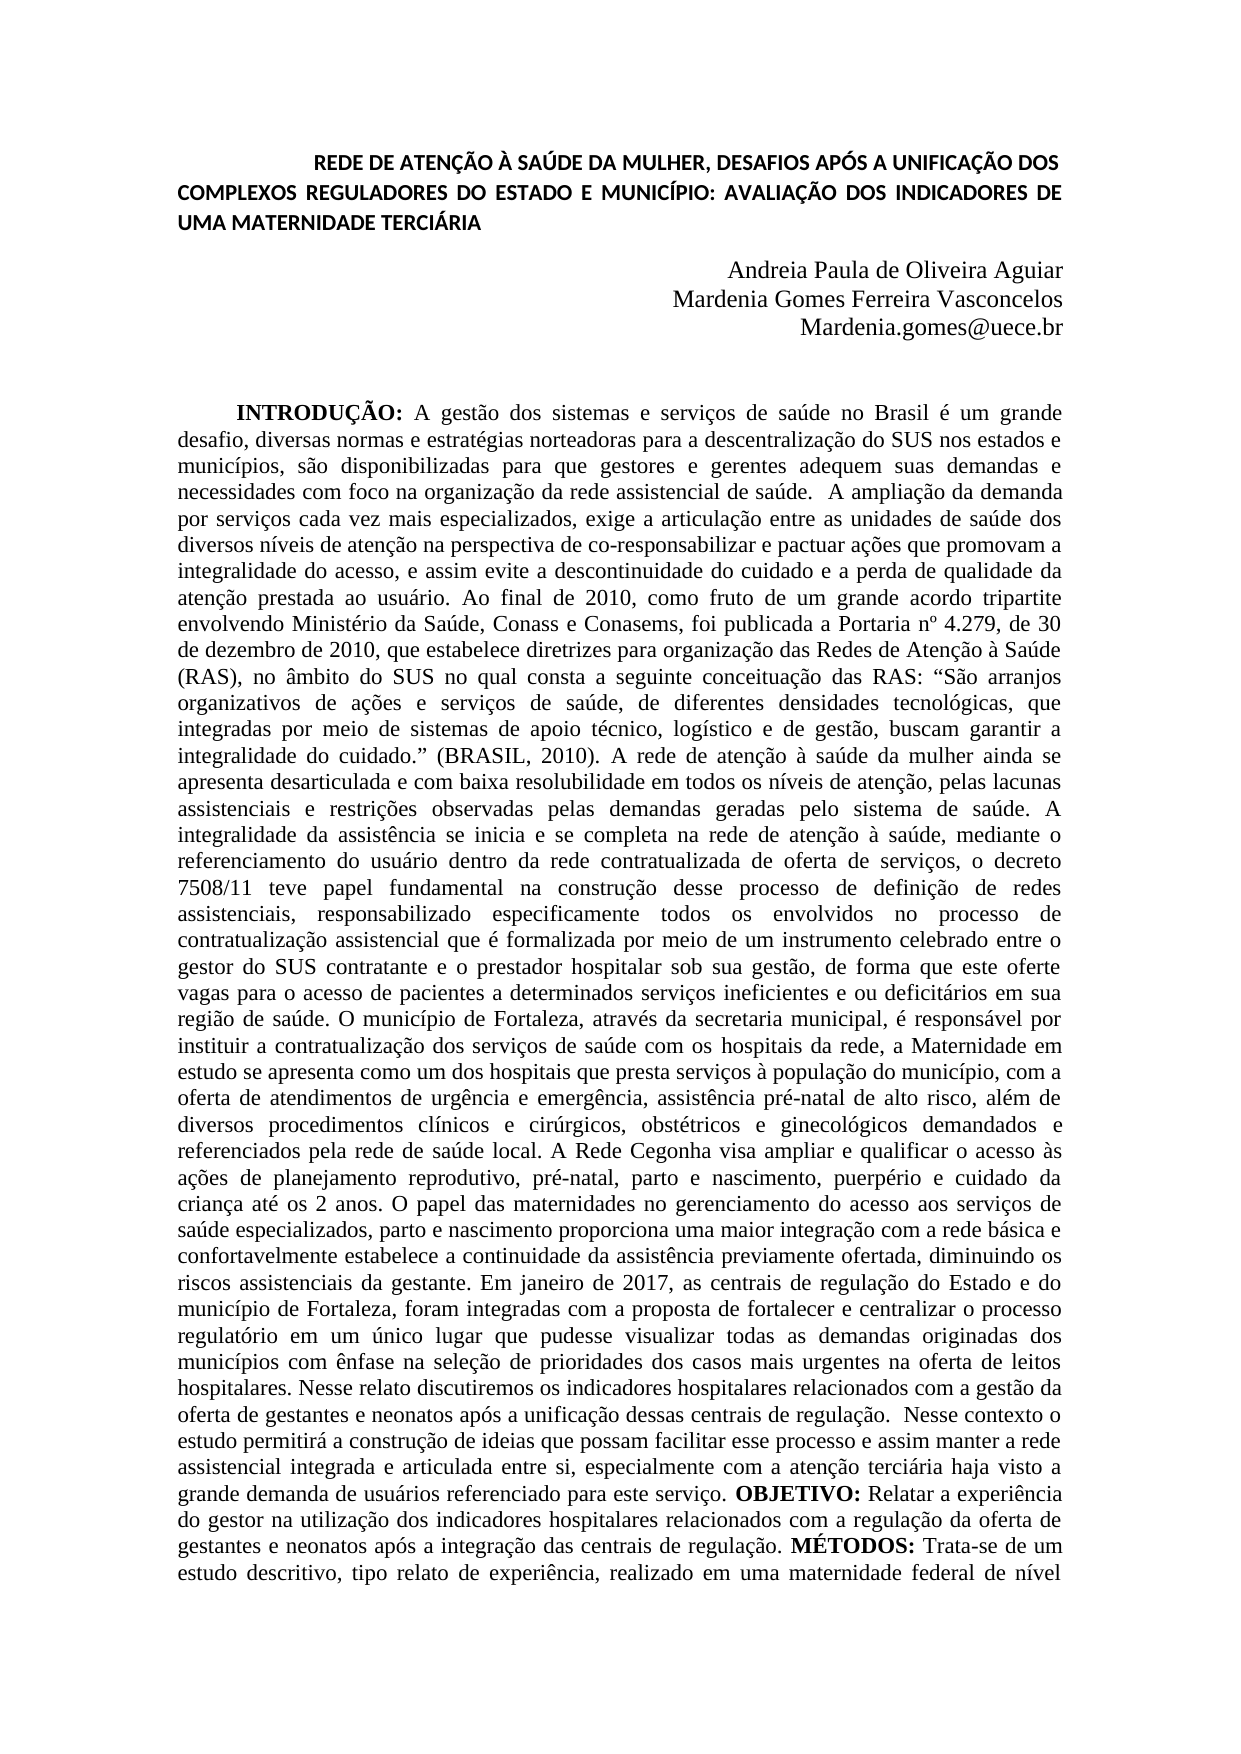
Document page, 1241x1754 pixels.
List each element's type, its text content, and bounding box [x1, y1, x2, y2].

text REDE DE ATENÇÃO À SAÚDE DA MULHER, DESAFIOS APÓS A UNIFICAÇÃO DOS COMPLEXOS REGULADORES DO ESTADO E MUNICÍPIO: AVALIAÇÃO DOS INDICADORES DE UMA MATERNIDADE TERCIÁRIA [177, 148, 1063, 236]
text Andreia Paula de Oliveira Aguiar [177, 255, 1063, 284]
text Mardenia.gomes@uece.br [177, 312, 1063, 341]
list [177, 399, 1063, 1585]
text Mardenia Gomes Ferreira Vasconcelos [177, 284, 1063, 312]
